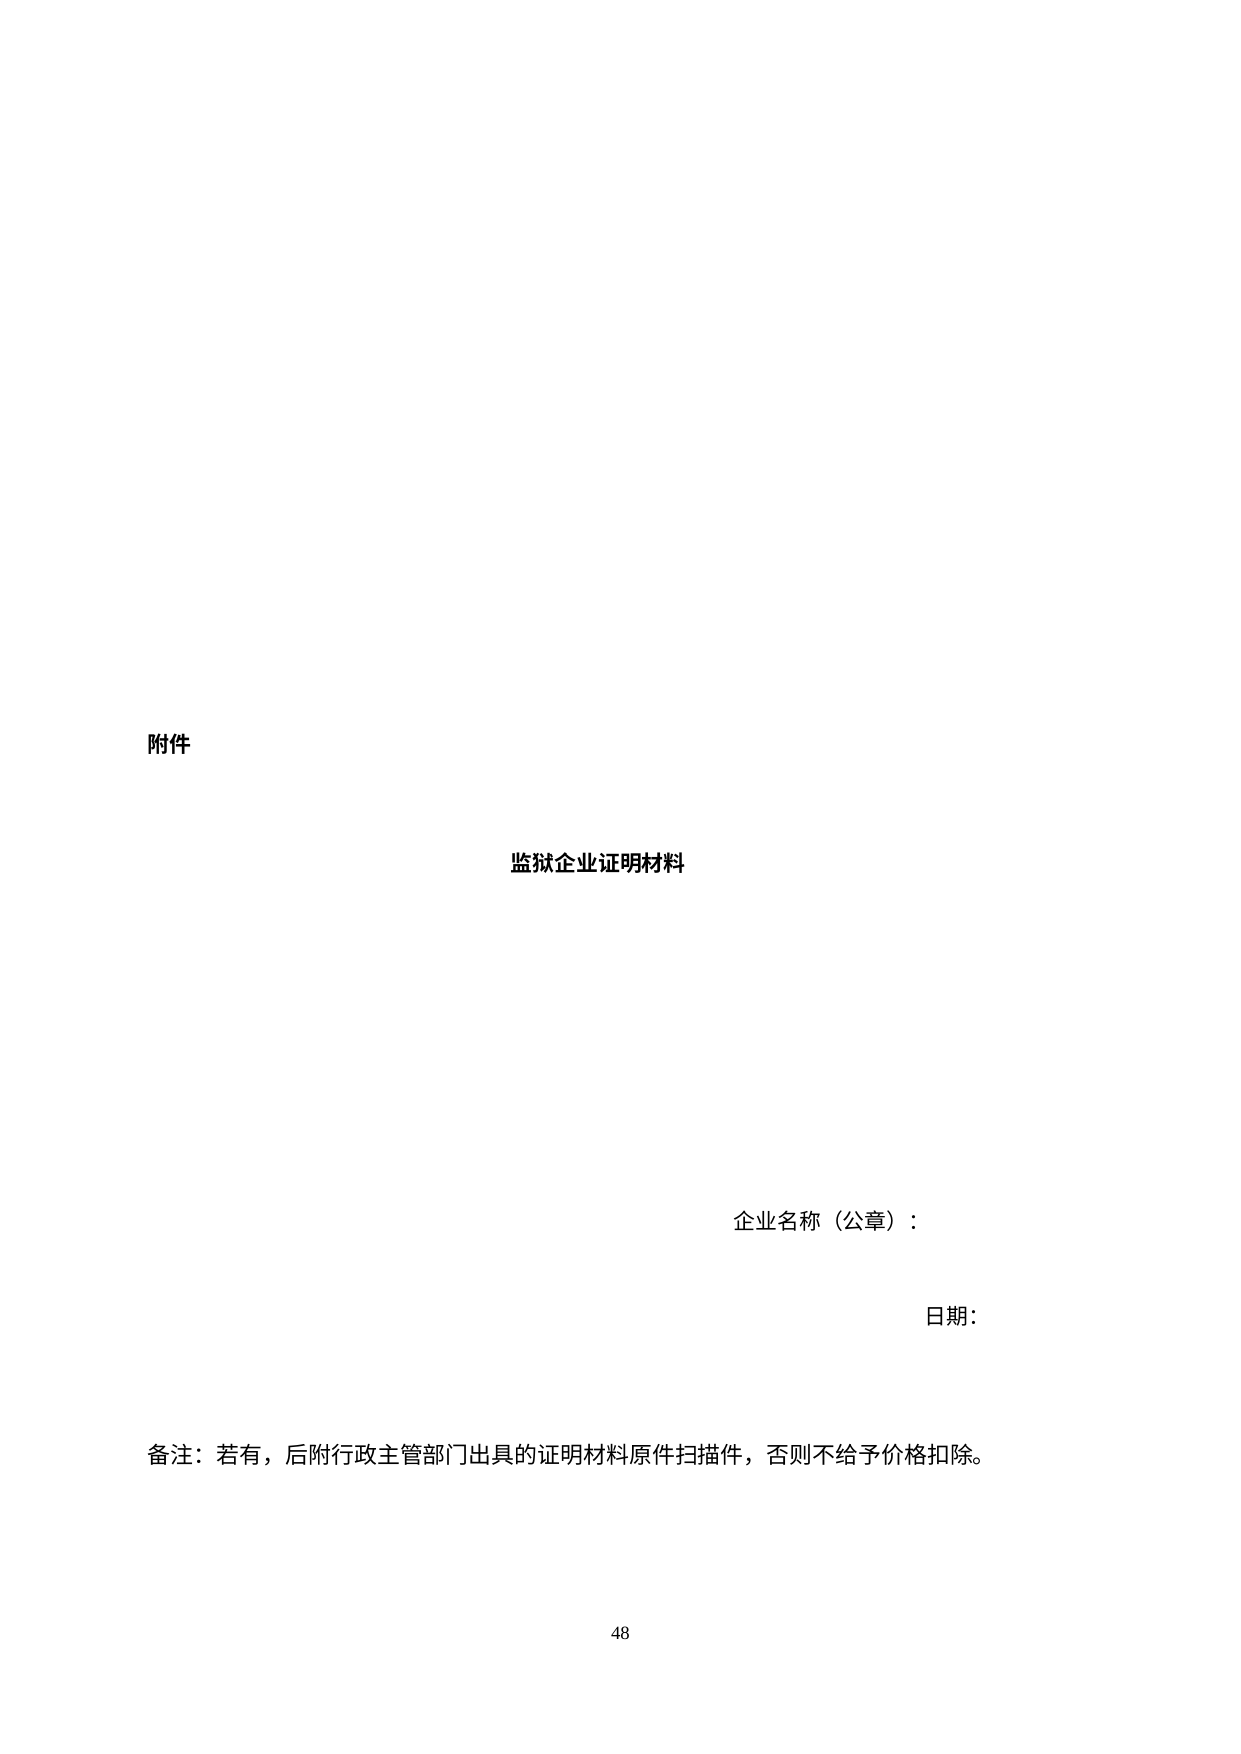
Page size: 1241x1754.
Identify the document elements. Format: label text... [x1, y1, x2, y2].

text 备注：若有，后附行政主管部门出具的证明材料原件扫描件，否则不给予价格扣除。 [148, 1413, 1092, 1476]
text 附件 [148, 727, 1092, 759]
text 监狱企业证明材料 [148, 846, 1092, 877]
text 日期： [148, 1299, 1009, 1331]
text 企业名称（公章）： [148, 1204, 930, 1236]
